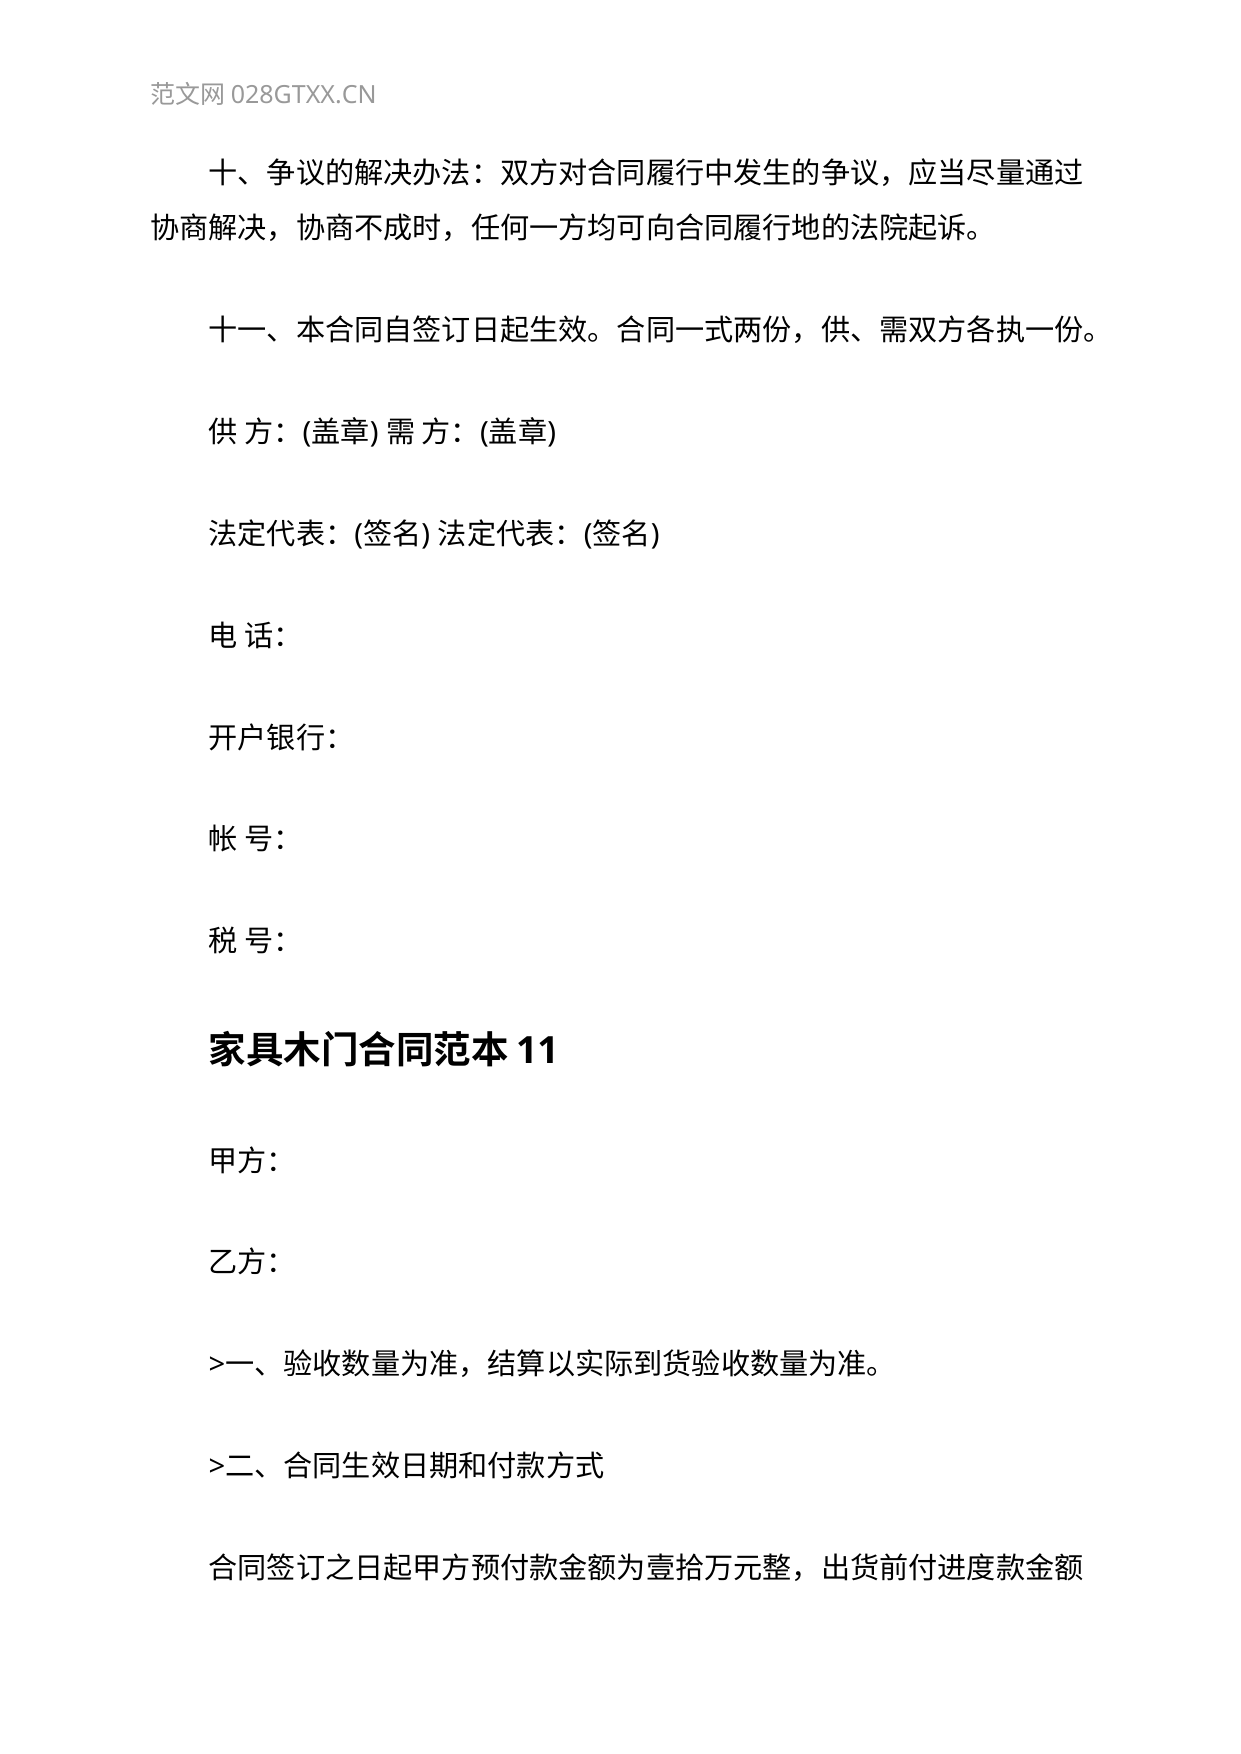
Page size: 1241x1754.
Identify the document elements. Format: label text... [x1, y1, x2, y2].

text 法定代表：(签名) 法定代表：(签名) [150, 510, 1090, 553]
text 税 号： [150, 918, 1090, 960]
text 乙方： [150, 1239, 1090, 1281]
text 开户银行： [150, 714, 1090, 756]
text 十、争议的解决办法：双方对合同履行中发生的争议，应当尽量通过协商解决，协商不成时，任何一方均可向合同履行地的法院起诉。 [150, 150, 1090, 247]
text 供 方：(盖章) 需 方：(盖章) [150, 408, 1090, 451]
text 家具木门合同范本11 [150, 1019, 1090, 1074]
text 帐 号： [150, 816, 1090, 858]
text 十一、本合同自签订日起生效。合同一式两份，供、需双方各执一份。 [150, 307, 1090, 349]
text 电 话： [150, 612, 1090, 655]
text >二、合同生效日期和付款方式 [150, 1443, 1090, 1485]
text 甲方： [150, 1137, 1090, 1179]
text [150, 1544, 1090, 1587]
text >一、验收数量为准，结算以实际到货验收数量为准。 [150, 1341, 1090, 1383]
